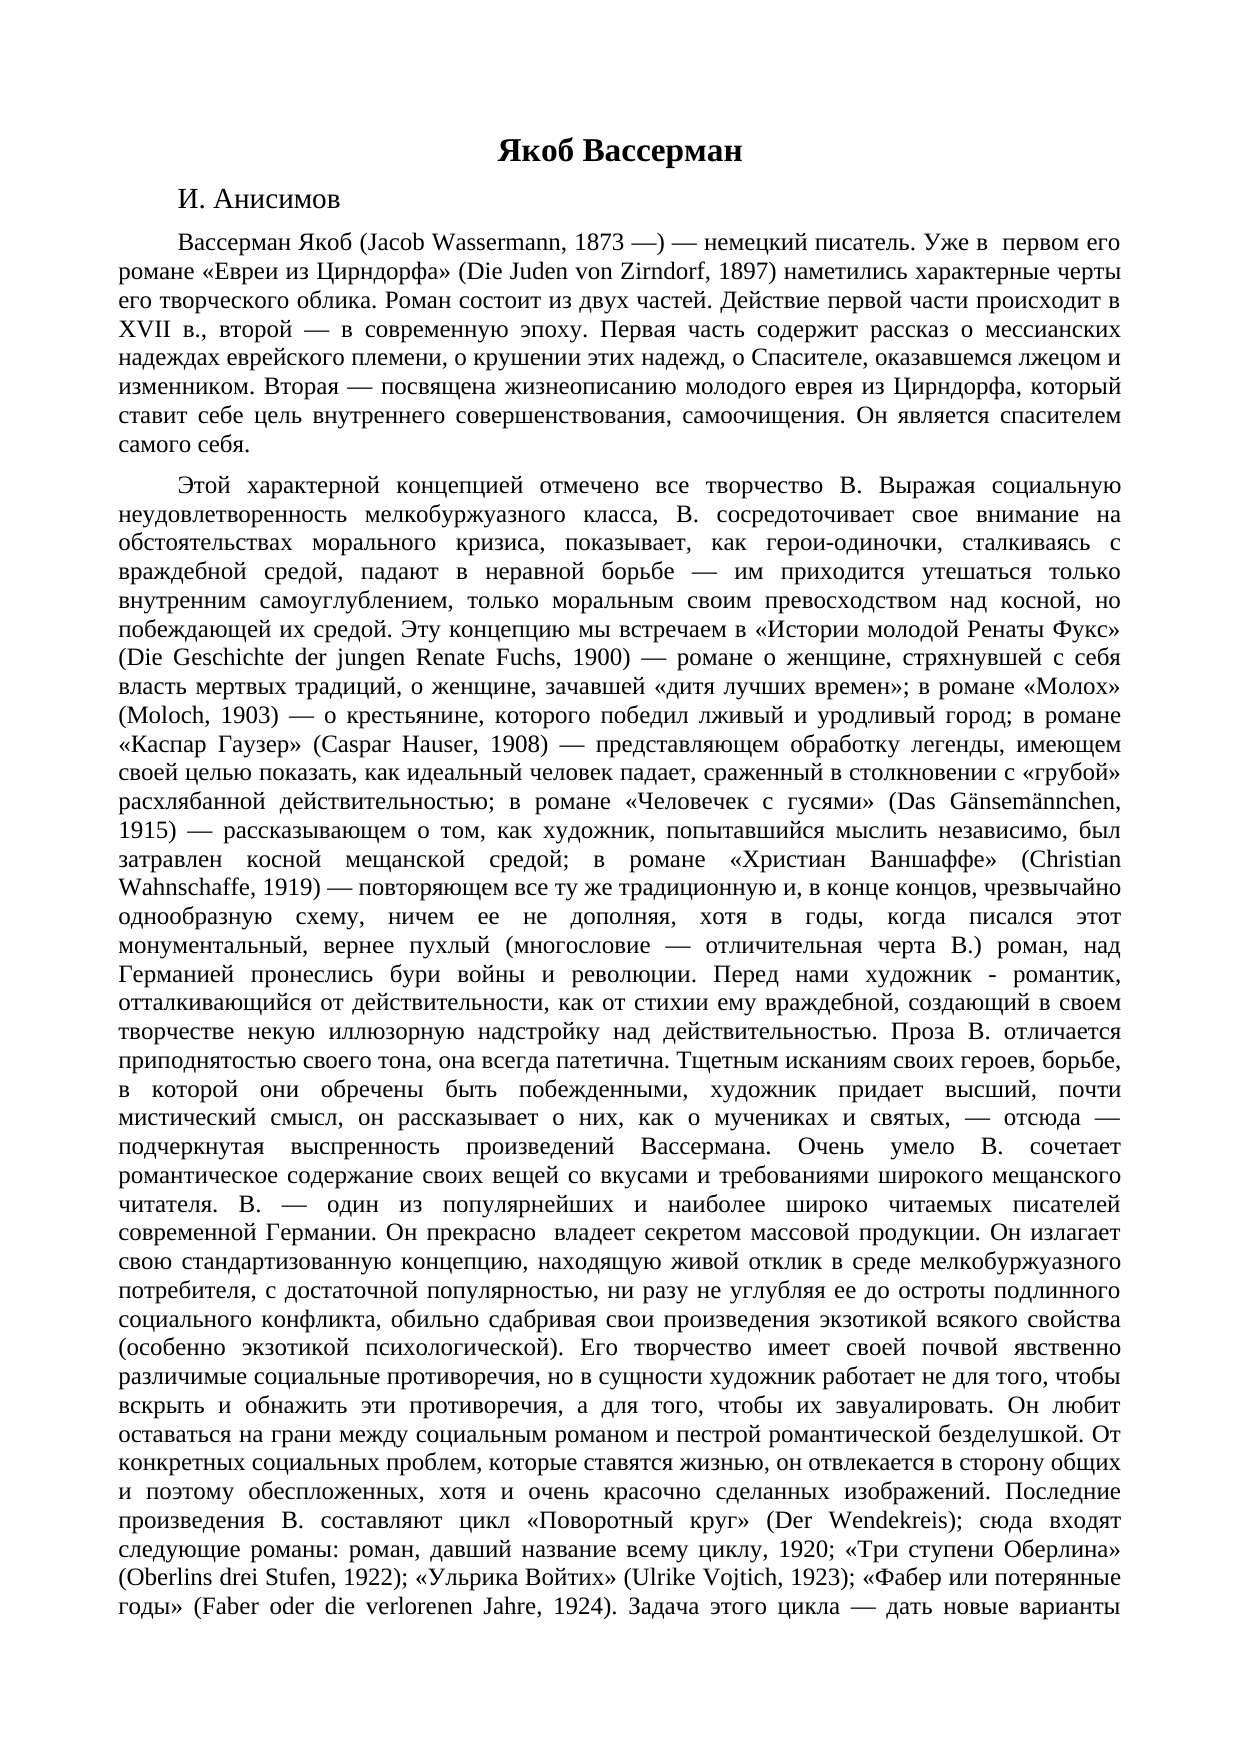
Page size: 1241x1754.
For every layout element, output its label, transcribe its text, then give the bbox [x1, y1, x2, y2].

text Якоб Вассерман [118, 131, 1122, 169]
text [118, 470, 1122, 1620]
text И. Анисимов [118, 181, 1122, 215]
text Вассерман Якоб (Jacob Wassermann, 1873 —) — немецкий писатель. Уже в первом его романе «Евреи из Цирндорфа» (Die Juden von Zirndorf, 1897) наметились характерные черты его творческого облика. Роман состоит из двух частей. Действие первой части происходит в XVII в., второй — в современную эпоху. Первая часть содержит рассказ о мессианских надеждах еврейского племени, о крушении этих надежд, о Спасителе, оказавшемся лжецом и изменником. Вторая — посвящена жизнеописанию молодого еврея из Цирндорфа, который ставит себе цель внутреннего совершенствования, самоочищения. Он является спасителем самого себя. [118, 227, 1122, 457]
